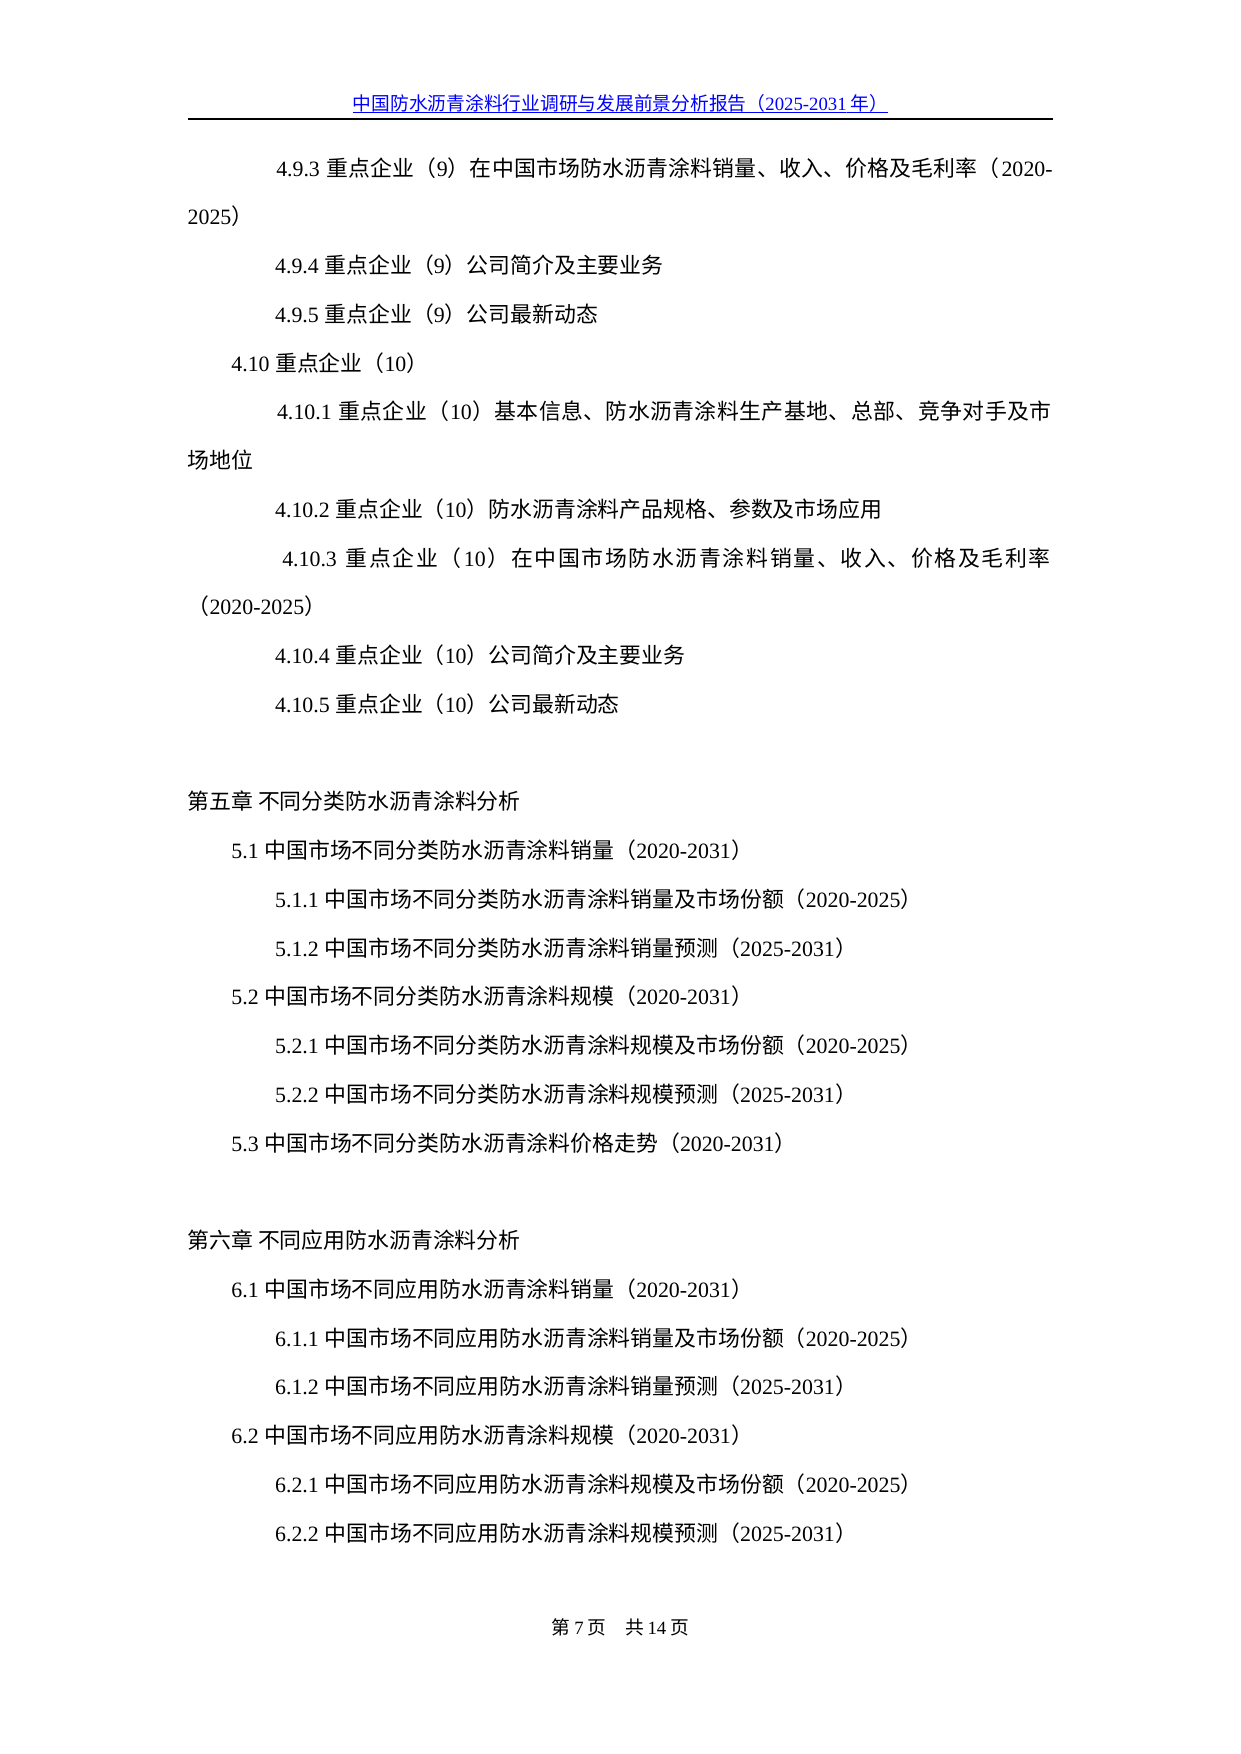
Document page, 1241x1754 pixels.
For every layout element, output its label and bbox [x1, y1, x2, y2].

text [187, 150, 1053, 1548]
